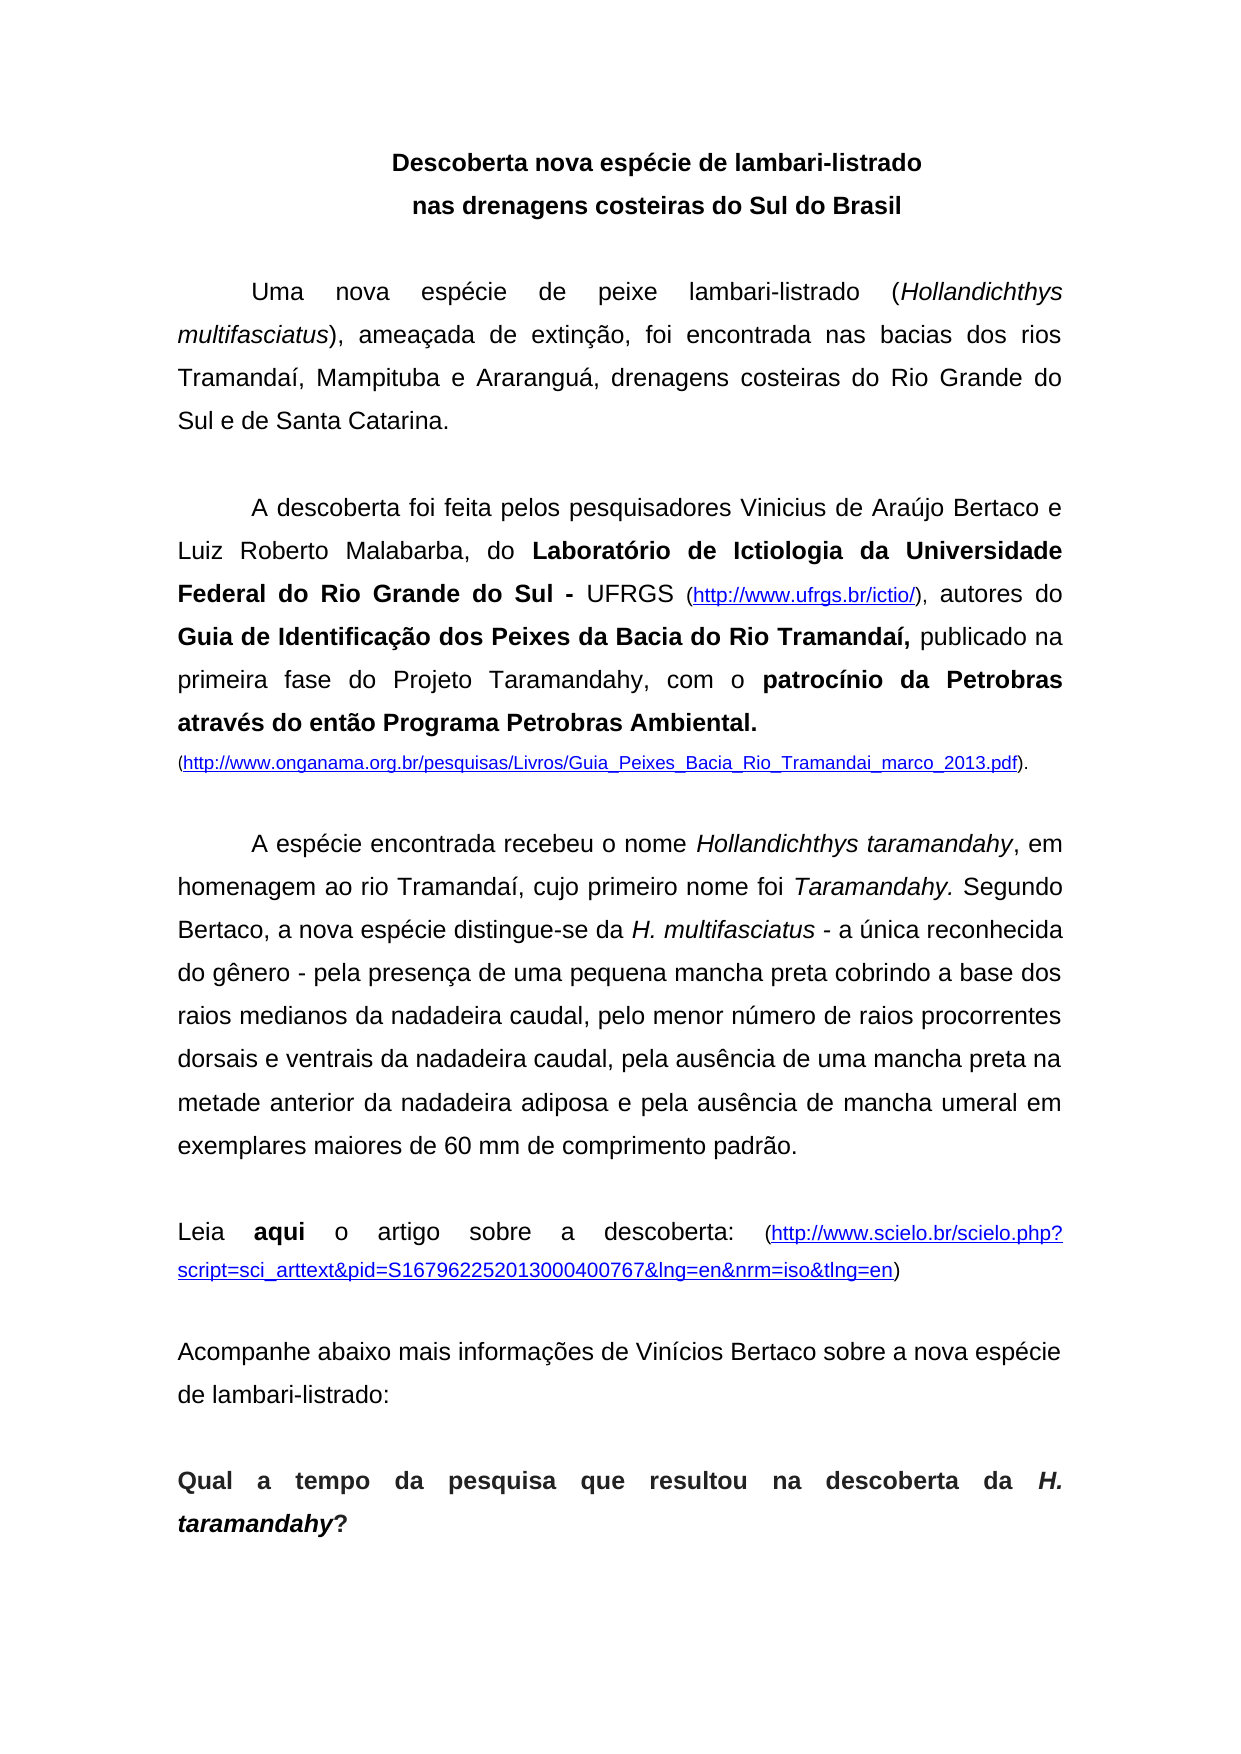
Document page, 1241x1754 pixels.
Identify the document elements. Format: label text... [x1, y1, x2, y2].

text A descoberta foi feita pelos pesquisadores Vinicius de Araújo Bertaco e Luiz Roberto Malabarba, do Laboratório de Ictiologia da Universidade Federal do Rio Grande do Sul - UFRGS (http://www.ufrgs.br/ictio/), autores do Guia de Identificação dos Peixes da Bacia do Rio Tramandaí, publicado na primeira fase do Projeto Taramandahy, com o patrocínio da Petrobras através do então Programa Petrobras Ambiental. [177, 493, 1063, 737]
text (http://www.onganama.org.br/pesquisas/Livros/Guia_Peixes_Bacia_Rio_Tramandai_marco_2013.pdf). [177, 751, 1063, 774]
text Uma nova espécie de peixe lambari-listrado (Hollandichthys multifasciatus), ameaçada de extinção, foi encontrada nas bacias dos rios Tramandaí, Mampituba e Araranguá, drenagens costeiras do Rio Grande do Sul e de Santa Catarina. [177, 277, 1063, 435]
text nas drenagens costeiras do Sul do Brasil [177, 191, 1063, 219]
text A espécie encontrada recebeu o nome Hollandichthys taramandahy, em homenagem ao rio Tramandaí, cujo primeiro nome foi Taramandahy. Segundo Bertaco, a nova espécie distingue-se da H. multifasciatus - a única reconhecida do gênero - pela presença de uma pequena mancha preta cobrindo a base dos raios medianos da nadadeira caudal, pelo menor número de raios procorrentes dorsais e ventrais da nadadeira caudal, pela ausência de uma mancha preta na metade anterior da nadadeira adiposa e pela ausência de mancha umeral em exemplares maiores de 60 mm de comprimento padrão. [177, 829, 1063, 1159]
text Leia aqui o artigo sobre a descoberta: (http://www.scielo.br/scielo.php?script=sci_arttext&pid=S167962252013000400767&lng=en&nrm=iso&tlng=en) [177, 1217, 1063, 1282]
text Descoberta nova espécie de lambari-listrado [177, 148, 1063, 176]
text Acompanhe abaixo mais informações de Vinícios Bertaco sobre a nova espécie de lambari-listrado: [177, 1337, 1063, 1409]
text Qual a tempo da pesquisa que resultou na descoberta da H. taramandahy? [177, 1466, 1063, 1538]
